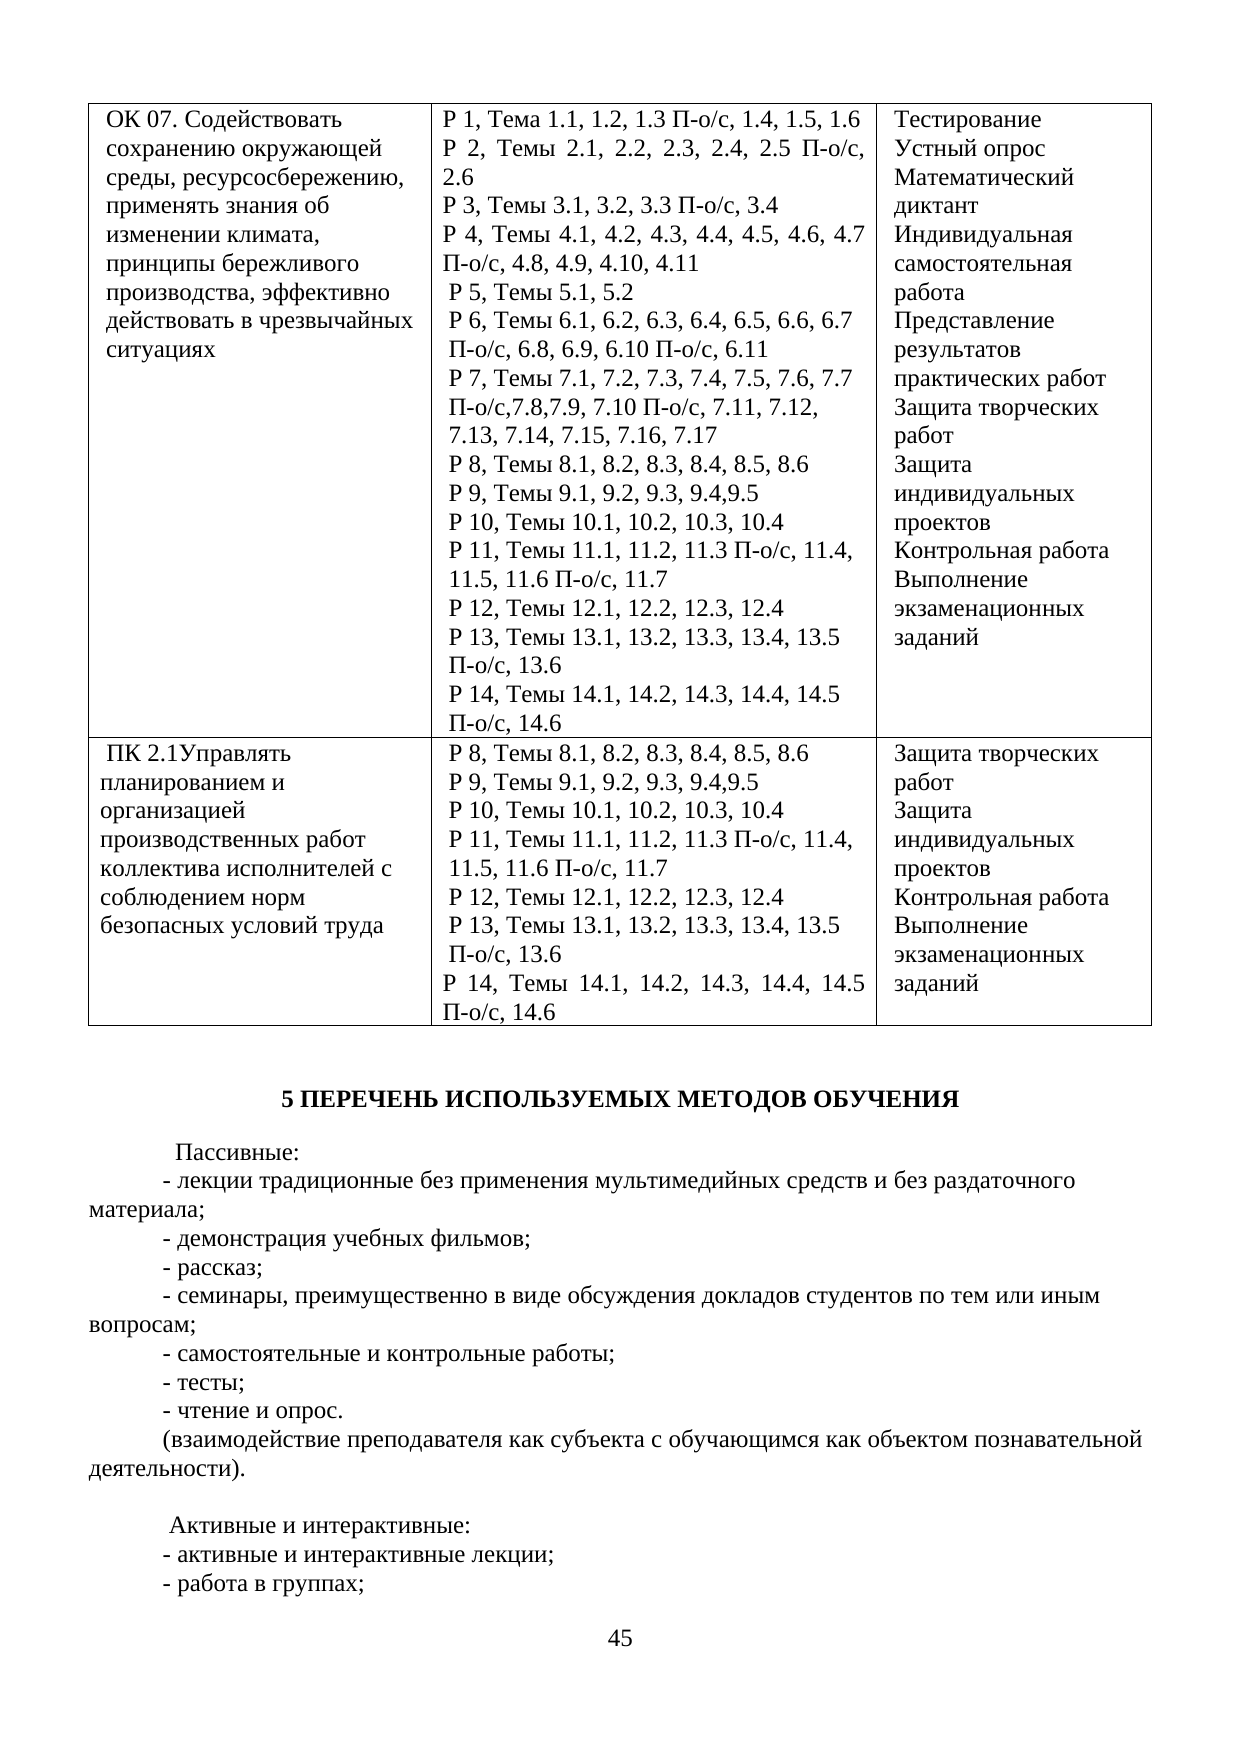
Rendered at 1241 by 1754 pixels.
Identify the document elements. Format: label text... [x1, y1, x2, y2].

text 5 ПЕРЕЧЕНЬ ИСПОЛЬЗУЕМЫХ МЕТОДОВ ОБУЧЕНИЯ [94, 1084, 1146, 1113]
text - тесты; [89, 1367, 1146, 1395]
text Пассивные: [89, 1137, 1146, 1165]
text (взаимодействие преподавателя как субъекта с обучающимся как объектом познавательной деятельности). [89, 1424, 1146, 1482]
table_cell ОК 07. Содействовать сохранению окружающей среды, ресурсосбережению, применять знания об изменении климата, принципы бережливого производства, эффективно действовать в чрезвычайных ситуациях [89, 104, 431, 737]
text - семинары, преимущественно в виде обсуждения докладов студентов по тем или иным вопросам; [89, 1280, 1146, 1338]
text - активные и интерактивные лекции; [89, 1539, 1146, 1568]
table_cell ПК 2.1Управлять планированием и организацией производственных работ коллектива исполнителей с соблюдением норм безопасных условий труда [89, 738, 431, 1025]
text - демонстрация учебных фильмов; [89, 1223, 1146, 1252]
text Активные и интерактивные: [89, 1510, 1146, 1539]
text - самостоятельные и контрольные работы; [89, 1338, 1146, 1367]
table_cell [877, 104, 1151, 737]
table_cell Р 8, Темы 8.1, 8.2, 8.3, 8.4, 8.5, 8.6 Р 9, Темы 9.1, 9.2, 9.3, 9.4,9.5 Р 10, Темы 10.1, 10.2, 10.3, 10.4 Р 11, Темы 11.1, 11.2, 11.3 П-о/с, 11.4, 11.5, 11.6 П-о/с, 11.7 Р 12, Темы 12.1, 12.2, 12.3, 12.4 Р 13, Темы 13.1, 13.2, 13.3, 13.4, 13.5 П-о/с, 13.6 Р 14, Темы 14.1, 14.2, 14.3, 14.4, 14.5 П-о/с, 14.6 [432, 738, 876, 1025]
text - работа в группах; [89, 1568, 1146, 1597]
text - чтение и опрос. [89, 1395, 1146, 1424]
table_cell Защита творческих работ Защита индивидуальных проектов Контрольная работа Выполнение экзаменационных заданий [877, 738, 1151, 1025]
table_cell Р 1, Тема 1.1, 1.2, 1.3 П-о/c, 1.4, 1.5, 1.6 Р 2, Темы 2.1, 2.2, 2.3, 2.4, 2.5 П-о/с, 2.6 Р 3, Темы 3.1, 3.2, 3.3 П-о/с, 3.4 Р 4, Темы 4.1, 4.2, 4.3, 4.4, 4.5, 4.6, 4.7 П-о/c, 4.8, 4.9, 4.10, 4.11 Р 5, Темы 5.1, 5.2 Р 6, Темы 6.1, 6.2, 6.3, 6.4, 6.5, 6.6, 6.7 П-о/c, 6.8, 6.9, 6.10 П-о/c, 6.11 Р 7, Темы 7.1, 7.2, 7.3, 7.4, 7.5, 7.6, 7.7 П-о/c,7.8,7.9, 7.10 П-о/с, 7.11, 7.12, 7.13, 7.14, 7.15, 7.16, 7.17 Р 8, Темы 8.1, 8.2, 8.3, 8.4, 8.5, 8.6 Р 9, Темы 9.1, 9.2, 9.3, 9.4,9.5 Р 10, Темы 10.1, 10.2, 10.3, 10.4 Р 11, Темы 11.1, 11.2, 11.3 П-о/с, 11.4, 11.5, 11.6 П-о/с, 11.7 Р 12, Темы 12.1, 12.2, 12.3, 12.4 Р 13, Темы 13.1, 13.2, 13.3, 13.4, 13.5 П-о/с, 13.6 Р 14, Темы 14.1, 14.2, 14.3, 14.4, 14.5 П-о/с, 14.6 [432, 104, 876, 737]
text - рассказ; [89, 1252, 1146, 1280]
text - лекции традиционные без применения мультимедийных средств и без раздаточного материала; [89, 1165, 1146, 1223]
